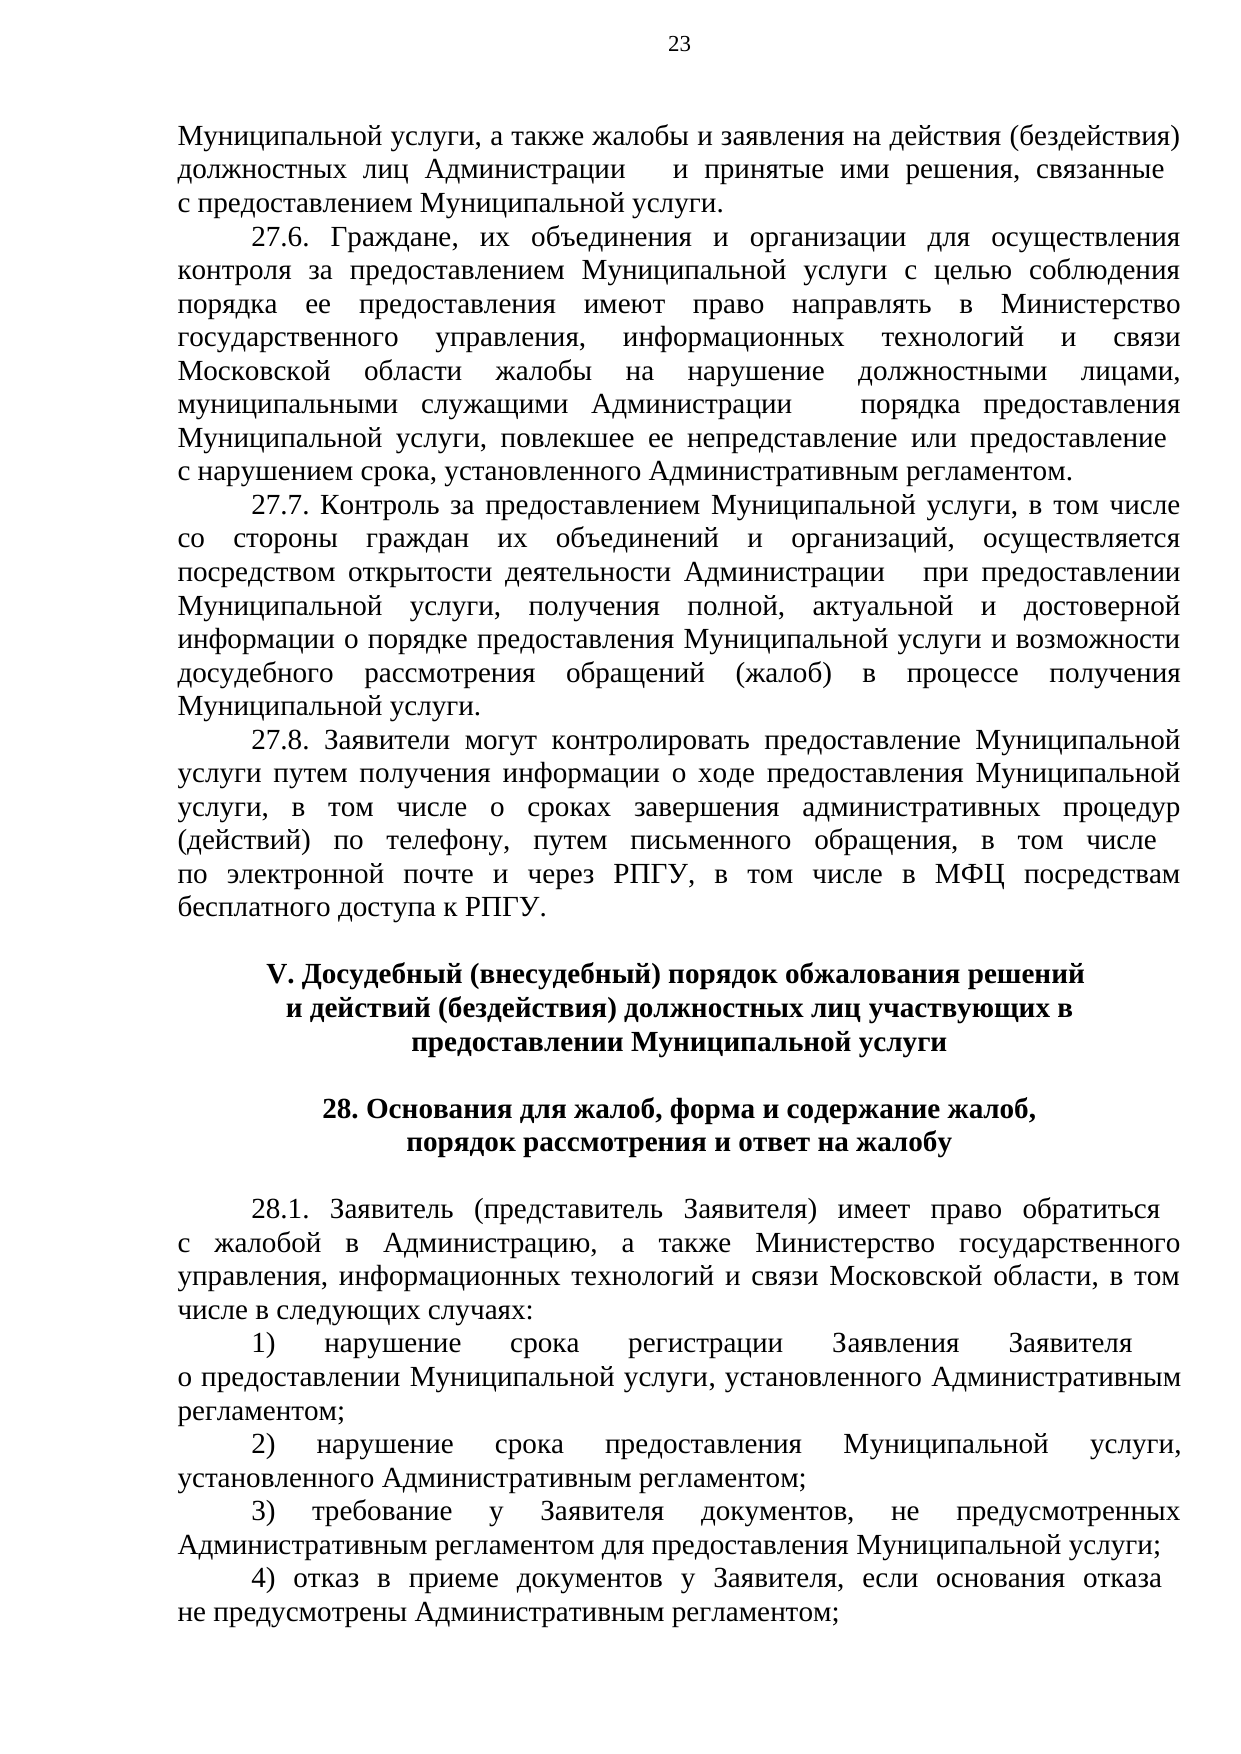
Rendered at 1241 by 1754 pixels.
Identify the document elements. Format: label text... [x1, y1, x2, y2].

list 27.7. Контроль за предоставлением Муниципальной услуги, в том числе со стороны граждан их объединений и организаций, осуществляется посредством открытости деятельности Администрации при предоставлении Муниципальной услуги, получения полной, актуальной и достоверной информации о порядке предоставления Муниципальной услуги и возможности досудебного рассмотрения обращений (жалоб) в процессе получения Муниципальной услуги. [177, 487, 1181, 722]
text 1) нарушение срока регистрации Заявления Заявителя о предоставлении Муниципальной услуги, установленного Административным регламентом; [177, 1326, 1181, 1426]
list 2) нарушение срока предоставления Муниципальной услуги, установленного Административным регламентом; [177, 1426, 1181, 1493]
text 28. Основания для жалоб, форма и содержание жалоб, [177, 1091, 1181, 1124]
list V. Досудебный (внесудебный) порядок обжалования решений и действий (бездействия) должностных лиц участвующих в предоставлении Муниципальной услуги [177, 957, 1181, 1057]
text порядок рассмотрения и ответ на жалобу [177, 1124, 1181, 1158]
list 27.8. Заявители могут контролировать предоставление Муниципальной услуги путем получения информации о ходе предоставления Муниципальной услуги, в том числе о сроках завершения административных процедур (действий) по телефону, путем письменного обращения, в том числе по электронной почте и через РПГУ, в том числе в МФЦ посредствам бесплатного доступа к РПГУ. [177, 722, 1181, 923]
list 4) отказ в приеме документов у Заявителя, если основания отказа не предусмотрены Административным регламентом; [177, 1560, 1181, 1627]
list 3) требование у Заявителя документов, не предусмотренных Административным регламентом для предоставления Муниципальной услуги; [177, 1493, 1181, 1560]
list 28.1. Заявитель (представитель Заявителя) имеет право обратиться с жалобой в Администрацию, а также Министерство государственного управления, информационных технологий и связи Московской области, в том числе в следующих случаях: [177, 1191, 1181, 1326]
list 27.6. Граждане, их объединения и организации для осуществления контроля за предоставлением Муниципальной услуги с целью соблюдения порядка ее предоставления имеют право направлять в Министерство государственного управления, информационных технологий и связи Московской области жалобы на нарушение должностными лицами, муниципальными служащими Администрации порядка предоставления Муниципальной услуги, повлекшее ее непредставление или предоставление с нарушением срока, установленного Административным регламентом. [177, 219, 1181, 487]
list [177, 118, 1181, 219]
